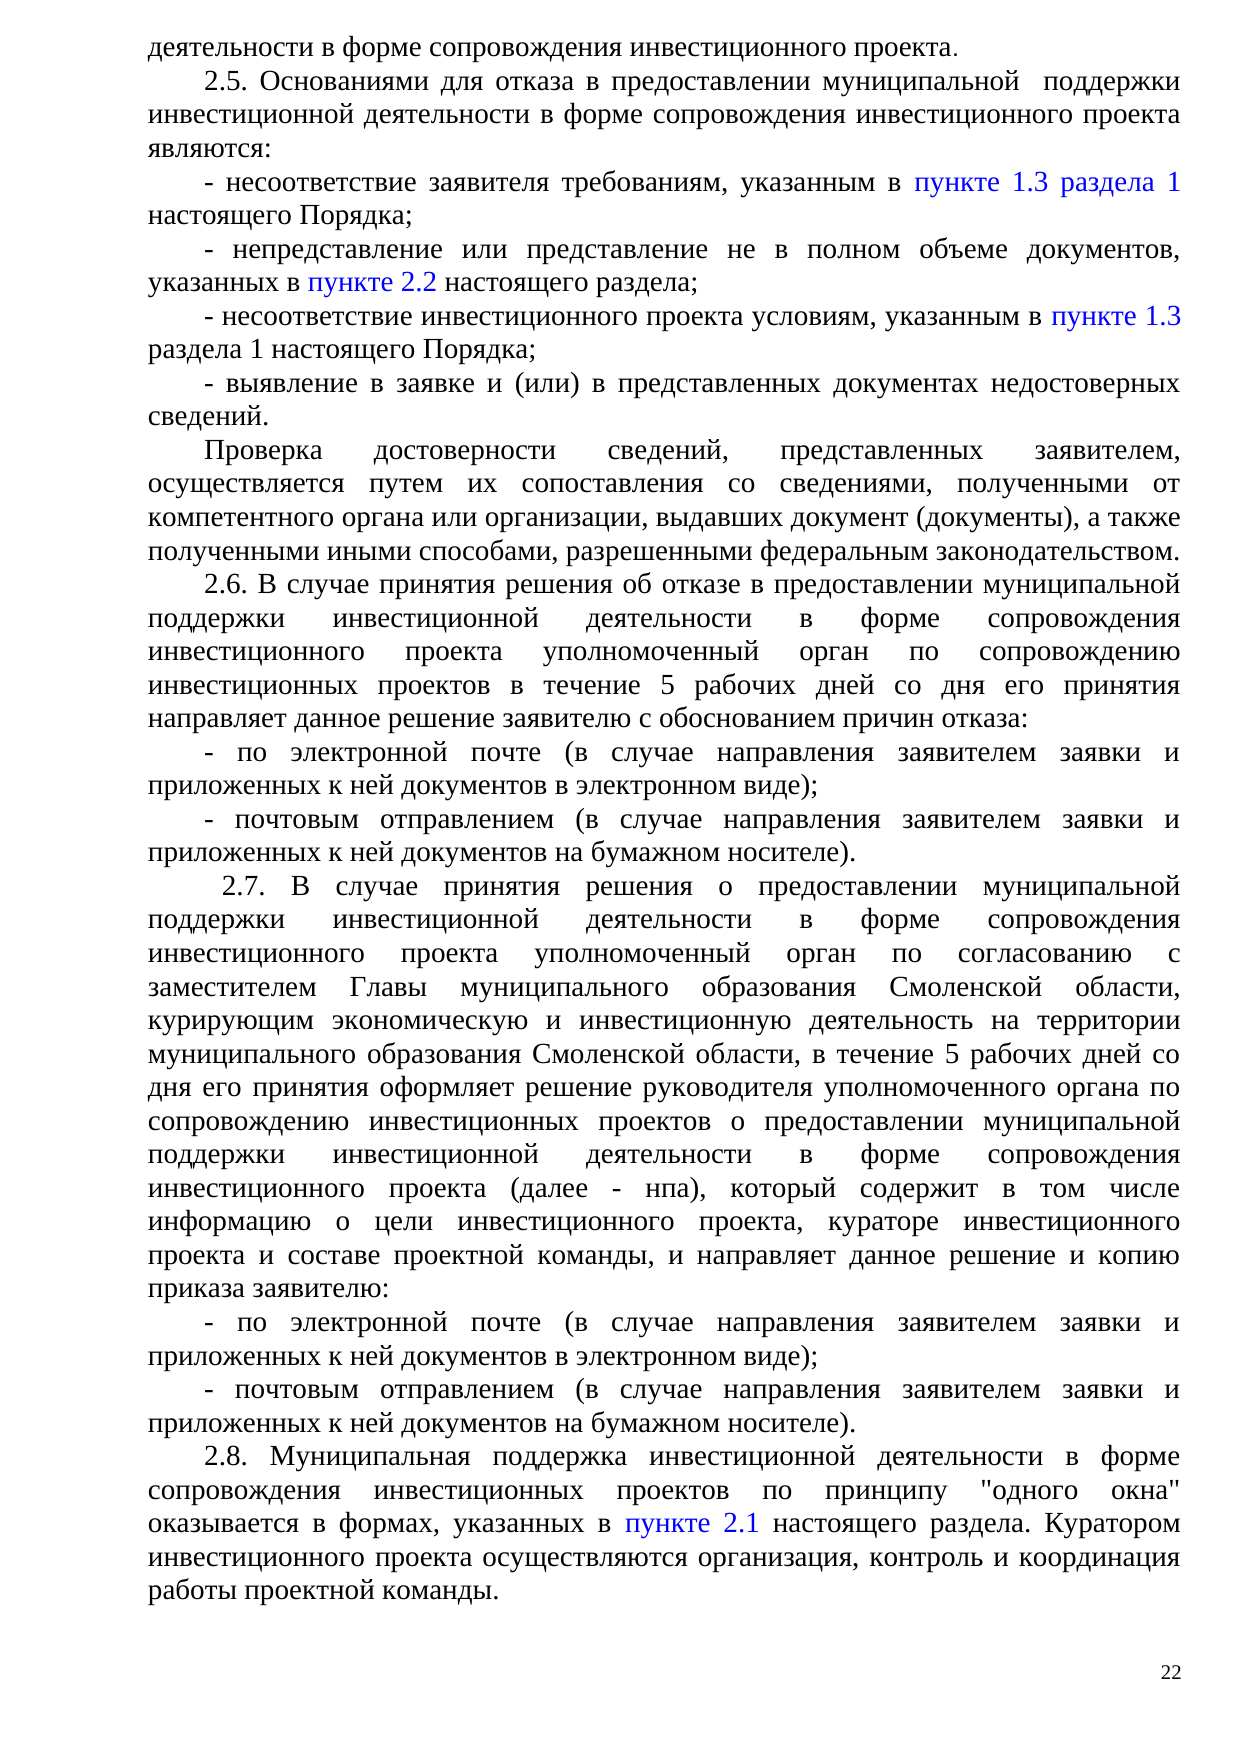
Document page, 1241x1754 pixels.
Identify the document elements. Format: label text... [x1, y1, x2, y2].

text - почтовым отправлением (в случае направления заявителем заявки и приложенных к ней документов на бумажном носителе). [148, 1371, 1181, 1438]
text 2.8. Муниципальная поддержка инвестиционной деятельности в форме сопровождения инвестиционных проектов по принципу "одного окна" оказывается в формах, указанных в пункте 2.1 настоящего раздела. Куратором инвестиционного проекта осуществляются организация, контроль и координация работы проектной команды. [148, 1438, 1181, 1606]
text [148, 29, 1181, 63]
text - по электронной почте (в случае направления заявителем заявки и приложенных к ней документов в электронном виде); [148, 734, 1181, 801]
text Проверка достоверности сведений, представленных заявителем, осуществляется путем их сопоставления со сведениями, полученными от компетентного органа или организации, выдавших документ (документы), а также полученными иными способами, разрешенными федеральным законодательством. [148, 432, 1181, 566]
text - почтовым отправлением (в случае направления заявителем заявки и приложенных к ней документов на бумажном носителе). [148, 801, 1181, 868]
text - непредставление или представление не в полном объеме документов, указанных в пункте 2.2 настоящего раздела; [148, 231, 1181, 298]
text 2.6. В случае принятия решения об отказе в предоставлении муниципальной поддержки инвестиционной деятельности в форме сопровождения инвестиционного проекта уполномоченный орган по сопровождению инвестиционных проектов в течение 5 рабочих дней со дня его принятия направляет данное решение заявителю с обоснованием причин отказа: [148, 566, 1181, 734]
text - несоответствие заявителя требованиям, указанным в пункте 1.3 раздела 1 настоящего Порядка; [148, 164, 1181, 231]
text 2.5. Основаниями для отказа в предоставлении муниципальной поддержки инвестиционной деятельности в форме сопровождения инвестиционного проекта являются: [148, 63, 1181, 164]
text 2.7. В случае принятия решения о предоставлении муниципальной поддержки инвестиционной деятельности в форме сопровождения инвестиционного проекта уполномоченный орган по согласованию с заместителем Главы муниципального образования Смоленской области, курирующим экономическую и инвестиционную деятельность на территории муниципального образования Смоленской области, в течение 5 рабочих дней со дня его принятия оформляет решение руководителя уполномоченного органа по сопровождению инвестиционных проектов о предоставлении муниципальной поддержки инвестиционной деятельности в форме сопровождения инвестиционного проекта (далее - нпа), который содержит в том числе информацию о цели инвестиционного проекта, кураторе инвестиционного проекта и составе проектной команды, и направляет данное решение и копию приказа заявителю: [148, 868, 1181, 1304]
text - по электронной почте (в случае направления заявителем заявки и приложенных к ней документов в электронном виде); [148, 1304, 1181, 1371]
text - выявление в заявке и (или) в представленных документах недостоверных сведений. [148, 365, 1181, 432]
text - несоответствие инвестиционного проекта условиям, указанным в пункте 1.3 раздела 1 настоящего Порядка; [148, 298, 1181, 365]
